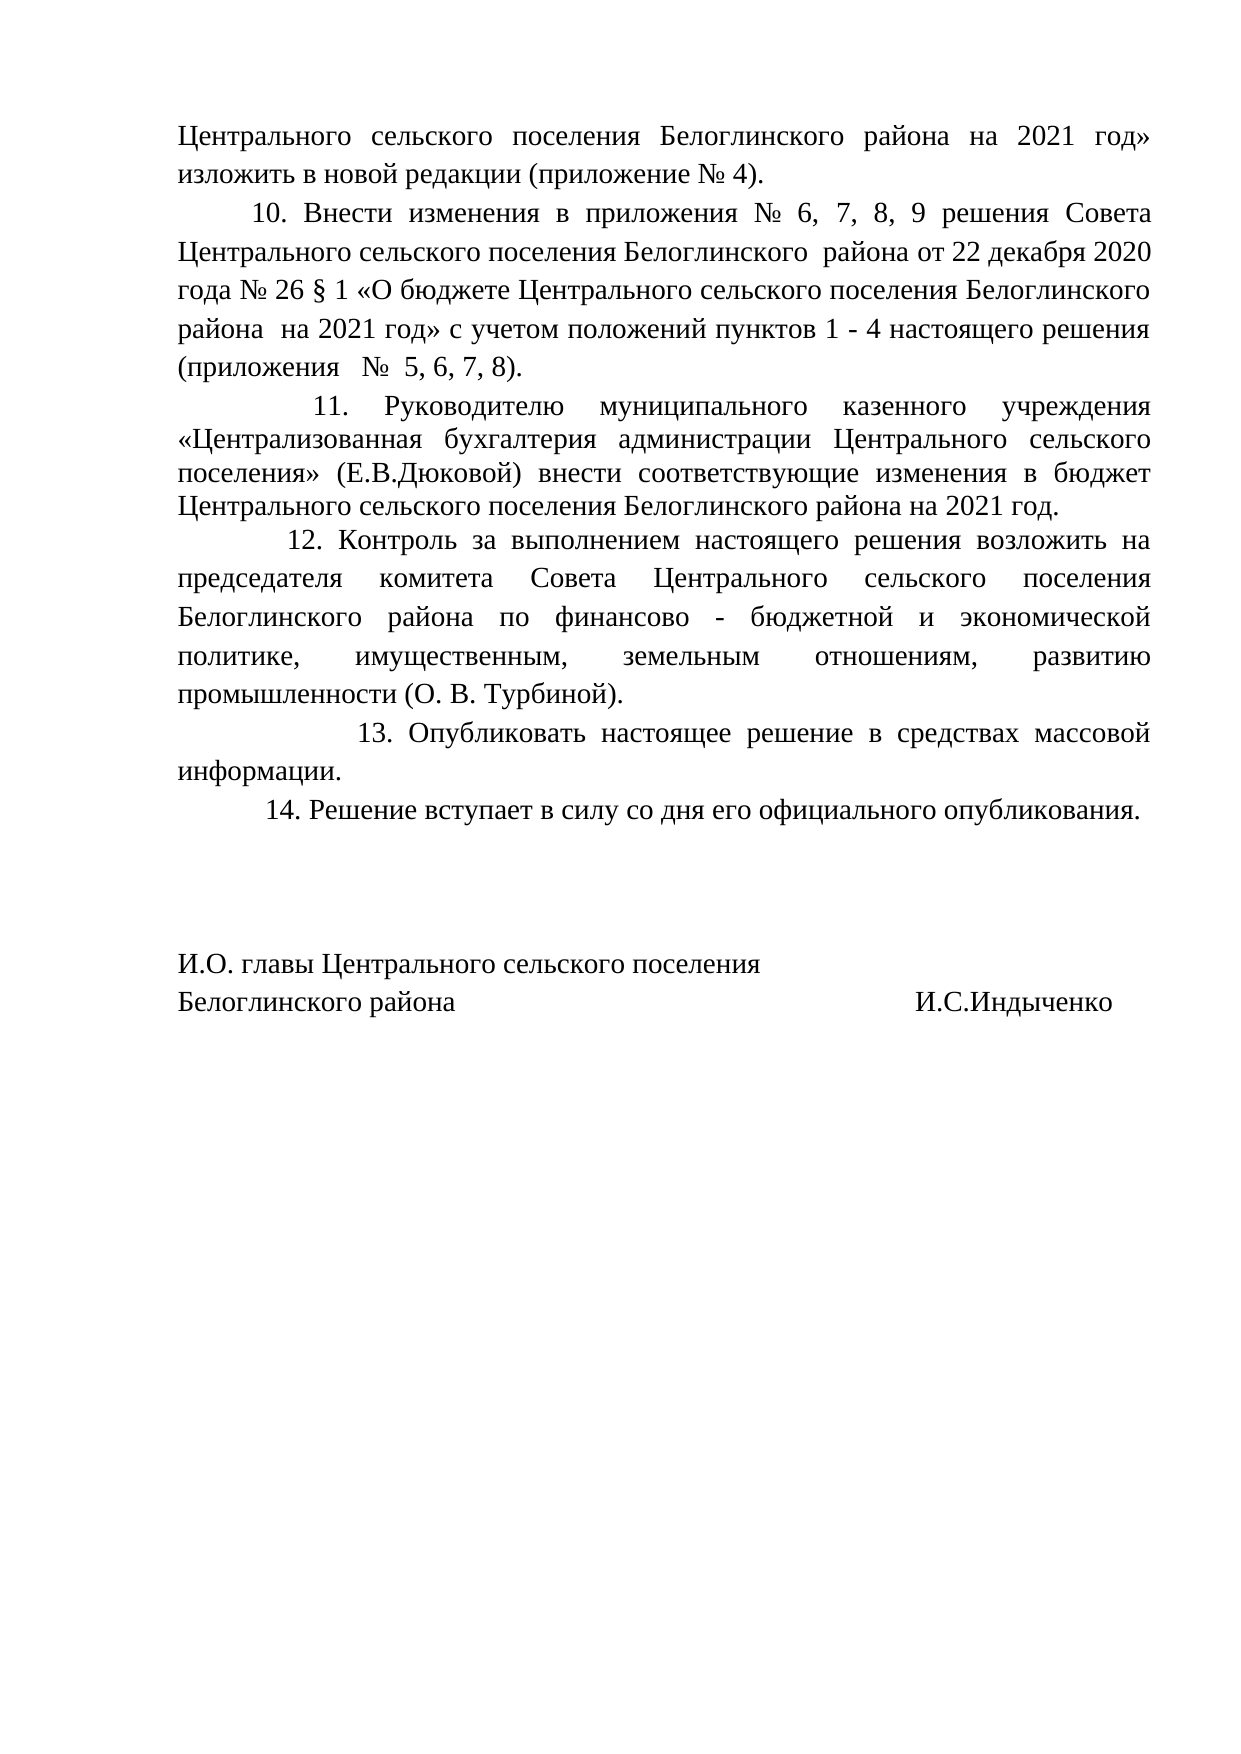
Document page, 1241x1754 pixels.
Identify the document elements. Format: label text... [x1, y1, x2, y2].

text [177, 118, 1152, 190]
text 14. Решение вступает в силу со дня его официального опубликования. [177, 792, 1152, 825]
text 10. Внести изменения в приложения № 6, 7, 8, 9 решения Совета Центрального сельского поселения Белоглинского района от 22 декабря 2020 года № 26 § 1 «О бюджете Центрального сельского поселения Белоглинского района на 2021 год» с учетом положений пунктов 1 - 4 настоящего решения (приложения № 5, 6, 7, 8). [177, 195, 1152, 383]
text 11. Руководителю муниципального казенного учреждения «Централизованная бухгалтерия администрации Центрального сельского поселения» (Е.В.Дюковой) внести соответствующие изменения в бюджет Центрального сельского поселения Белоглинского района на 2021 год. [177, 388, 1152, 522]
text И.О. главы Центрального сельского поселения [177, 946, 1152, 979]
text 12. Контроль за выполнением настоящего решения возложить на председателя комитета Совета Центрального сельского поселения Белоглинского района по финансово - бюджетной и экономической политике, имущественным, земельным отношениям, развитию промышленности (О. В. Турбиной). [177, 522, 1152, 710]
text 13. Опубликовать настоящее решение в средствах массовой информации. [177, 715, 1152, 787]
text Белоглинского района И.С.Индыченко [177, 984, 1152, 1018]
